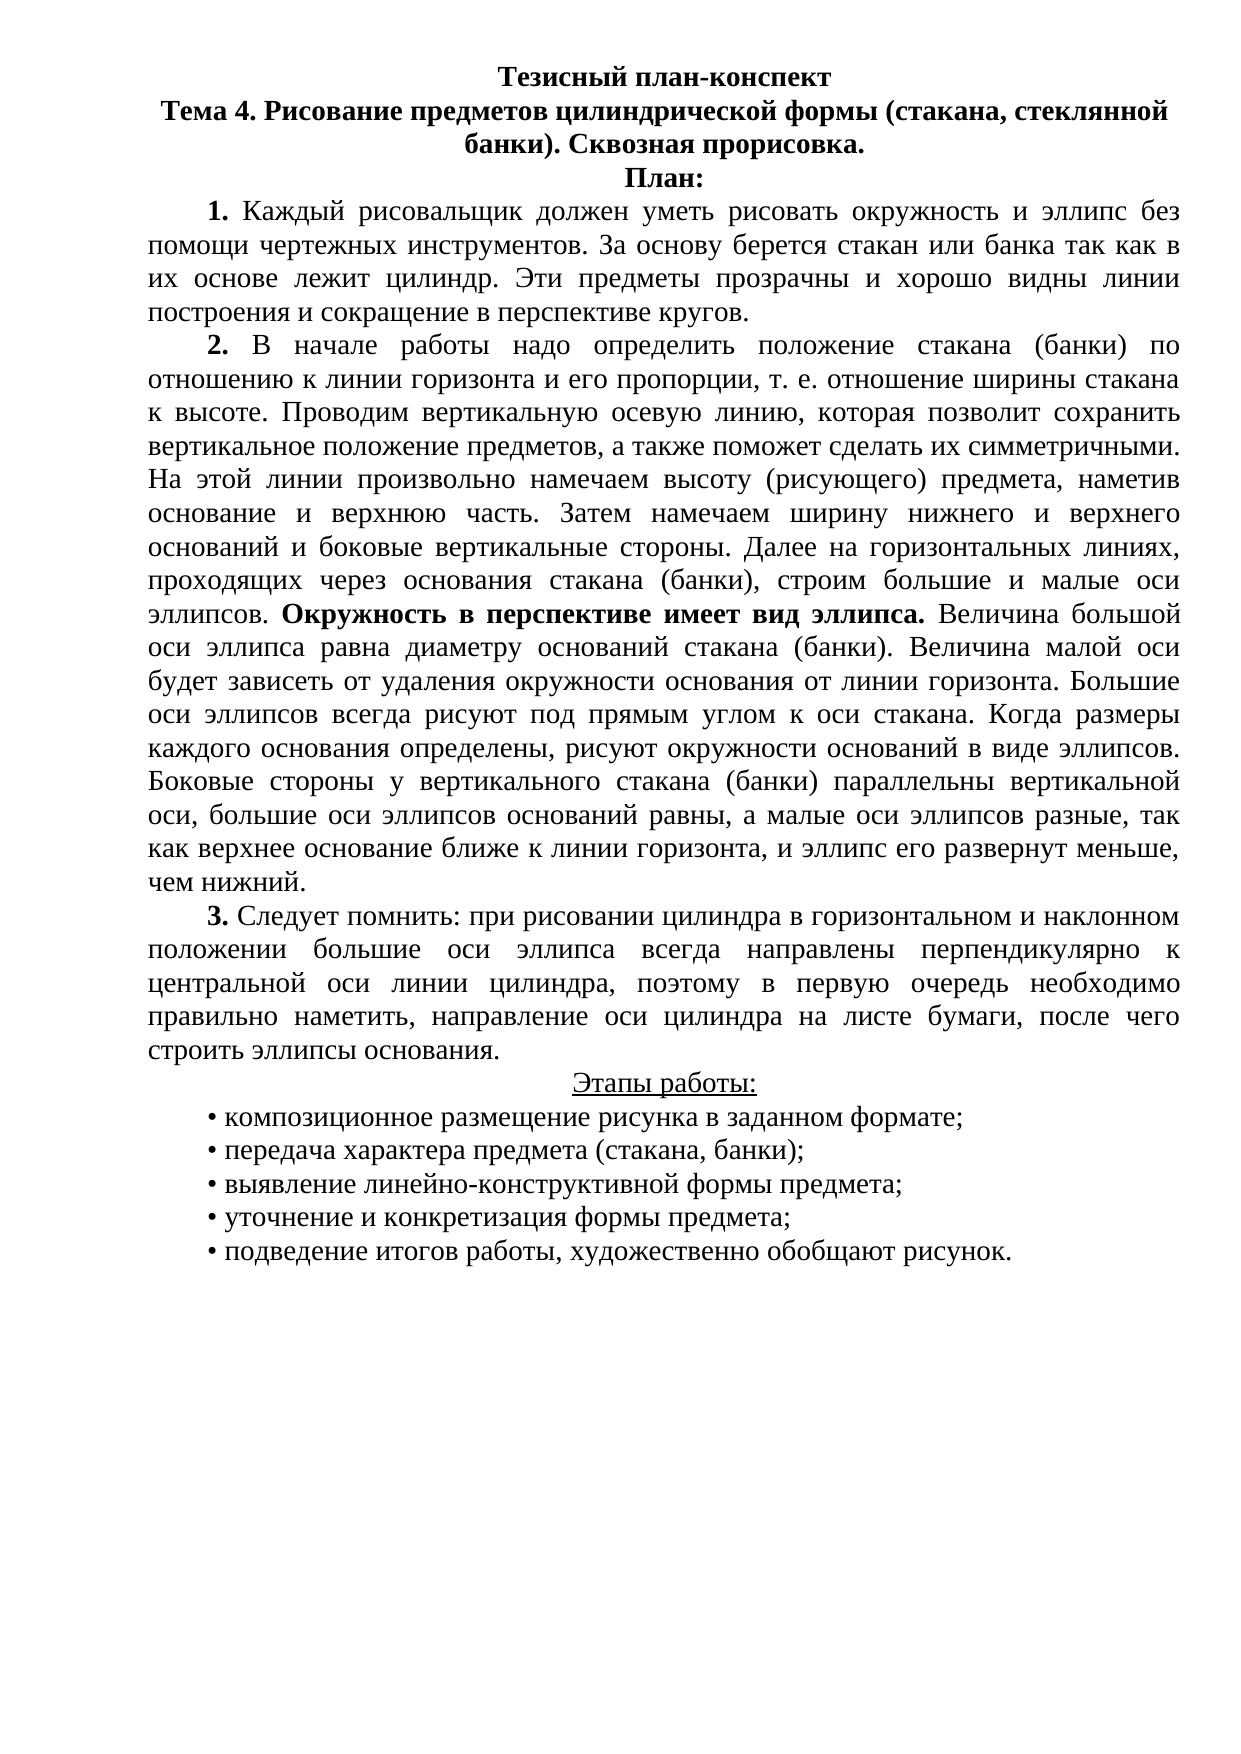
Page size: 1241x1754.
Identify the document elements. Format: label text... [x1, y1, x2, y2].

text Тезисный план-конспект [148, 59, 1181, 93]
text План: [148, 160, 1181, 193]
text • передача характера предмета (стакана, банки); [148, 1132, 1181, 1166]
text Этапы работы: [148, 1065, 1181, 1099]
text • уточнение и конкретизация формы предмета; [148, 1199, 1181, 1233]
text • композиционное размещение рисунка в заданном формате; [148, 1099, 1181, 1132]
text 2. В начале работы надо определить положение стакана (банки) по отношению к линии горизонта и его пропорции, т. е. отношение ширины стакана к высоте. Проводим вертикальную осевую линию, которая позволит сохранить вертикальное положение предметов, а также поможет сделать их симметричными. На этой линии произвольно намечаем высоту (рисующего) предмета, наметив основание и верхнюю часть. Затем намечаем ширину нижнего и верхнего оснований и боковые вертикальные стороны. Далее на горизонтальных линиях, проходящих через основания стакана (банки), строим большие и малые оси эллипсов. Окружность в перспективе имеет вид эллипса. Величина большой оси эллипса равна диаметру оснований стакана (банки). Величина малой оси будет зависеть от удаления окружности основания от линии горизонта. Большие оси эллипсов всегда рисуют под прямым углом к оси стакана. Когда размеры каждого основания определены, рисуют окружности оснований в виде эллипсов. Боковые стороны у вертикального стакана (банки) параллельны вертикальной оси, большие оси эллипсов оснований равны, а малые оси эллипсов разные, так как верхнее основание ближе к линии горизонта, и эллипс его развернут меньше, чем нижний. [148, 327, 1181, 898]
text • выявление линейно-конструктивной формы предмета; [148, 1166, 1181, 1199]
text 3. Следует помнить: при рисовании цилиндра в горизонтальном и наклонном положении большие оси эллипса всегда направлены перпендикулярно к центральной оси линии цилиндра, поэтому в первую очередь необходимо правильно наметить, направление оси цилиндра на листе бумаги, после чего строить эллипсы основания. [148, 898, 1181, 1065]
text 1. Каждый рисовальщик должен уметь рисовать окружность и эллипс без помощи чертежных инструментов. За основу берется стакан или банка так как в их основе лежит цилиндр. Эти предметы прозрачны и хорошо видны линии построения и сокращение в перспективе кругов. [148, 193, 1181, 327]
text Тема 4. Рисование предметов цилиндрической формы (стакана, стеклянной банки). Сквозная прорисовка. [148, 93, 1181, 160]
text • подведение итогов работы, художественно обобщают рисунок. [148, 1233, 1181, 1267]
